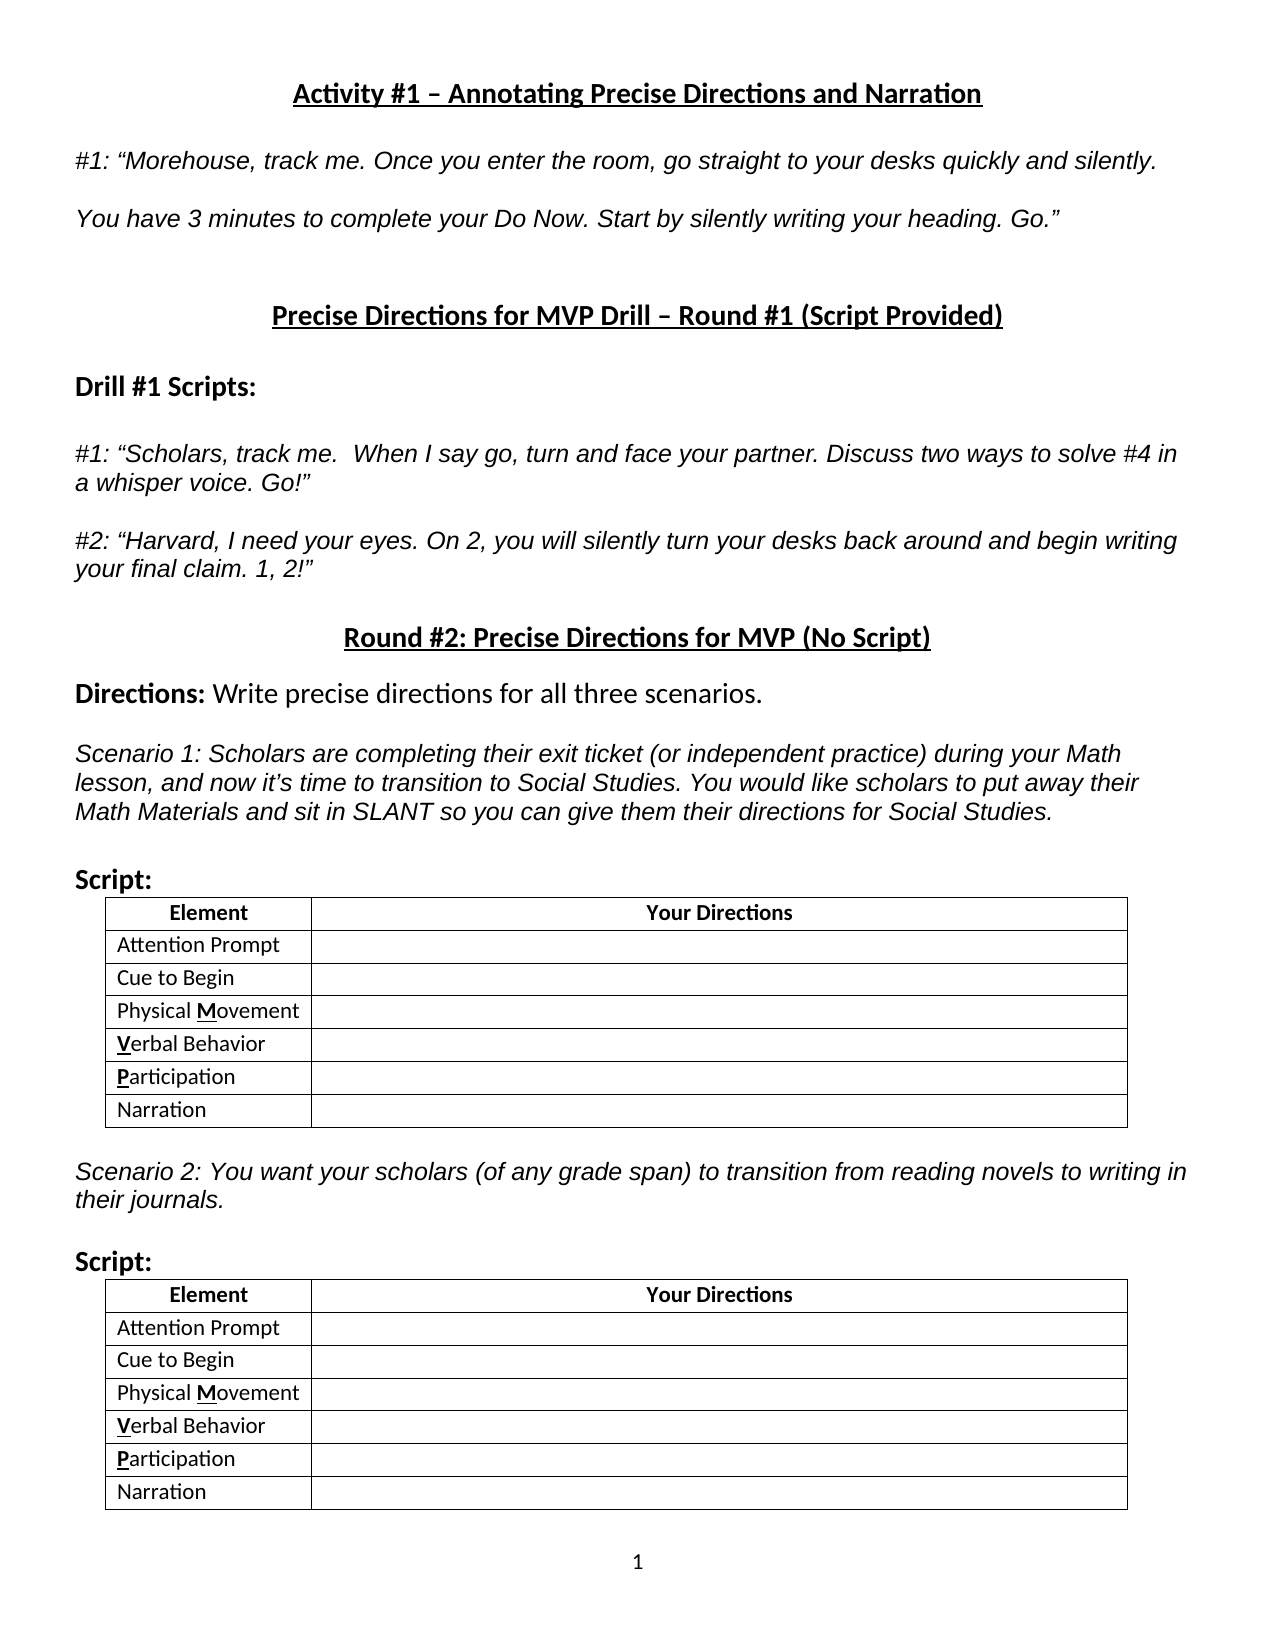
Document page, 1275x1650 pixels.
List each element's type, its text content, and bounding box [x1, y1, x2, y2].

text Round #2: Precise Directions for MVP (No Script) [75, 619, 1200, 654]
table_cell Physical Movement [106, 1379, 311, 1410]
table_header Element [106, 1280, 311, 1312]
table_header Element [106, 898, 311, 929]
text Directions: Write precise directions for all three scenarios. [75, 675, 1200, 710]
table_cell Attention Prompt [106, 931, 311, 962]
table_cell [312, 1095, 1127, 1127]
text Drill #1 Scripts: [75, 368, 1200, 404]
table_header Your Directions [312, 898, 1127, 929]
text Precise Directions for MVP Drill – Round #1 (Script Provided) [75, 297, 1200, 332]
table_cell [312, 1029, 1127, 1061]
table_cell [312, 1444, 1127, 1476]
text Script: [75, 1243, 1200, 1279]
text #1: “Scholars, track me. When I say go, turn and face your partner. Discuss two ways to solve #4 in a whisper voice. Go!” [75, 439, 1200, 497]
table_cell [312, 1313, 1127, 1344]
table_cell Attention Prompt [106, 1313, 311, 1344]
table_cell Participation [106, 1444, 311, 1476]
text Scenario 1: Scholars are completing their exit ticket (or independent practice) during your Math lesson, and now it’s time to transition to Social Studies. You would like scholars to put away their Math Materials and sit in SLANT so you can give them their directions for Social Studies. [75, 739, 1200, 825]
table_cell [312, 1477, 1127, 1509]
table_cell Verbal Behavior [106, 1029, 311, 1061]
table_header Your Directions [312, 1280, 1127, 1312]
text Activity #1 – Annotating Precise Directions and Narration [75, 75, 1200, 111]
table_cell Verbal Behavior [106, 1411, 311, 1443]
table_cell Cue to Begin [106, 1346, 311, 1377]
table_cell [312, 1379, 1127, 1410]
text #2: “Harvard, I need your eyes. On 2, you will silently turn your desks back around and begin writing your final claim. 1, 2!” [75, 526, 1200, 583]
table_cell [312, 1411, 1127, 1443]
table_cell Narration [106, 1095, 311, 1127]
table_cell [312, 996, 1127, 1028]
text Script: [75, 861, 1200, 897]
table_cell Cue to Begin [106, 964, 311, 995]
table_cell [312, 1346, 1127, 1377]
table_cell Narration [106, 1477, 311, 1509]
table_cell [312, 931, 1127, 962]
table_cell [312, 1062, 1127, 1094]
text #1: “Morehouse, track me. Once you enter the room, go straight to your desks quickly and silently. You have 3 minutes to complete your Do Now. Start by silently writing your heading. Go.” [75, 146, 1200, 232]
table_cell Participation [106, 1062, 311, 1094]
text Scenario 2: You want your scholars (of any grade span) to transition from reading novels to writing in their journals. [75, 1157, 1200, 1214]
table_cell [312, 964, 1127, 995]
table_cell Physical Movement [106, 996, 311, 1028]
